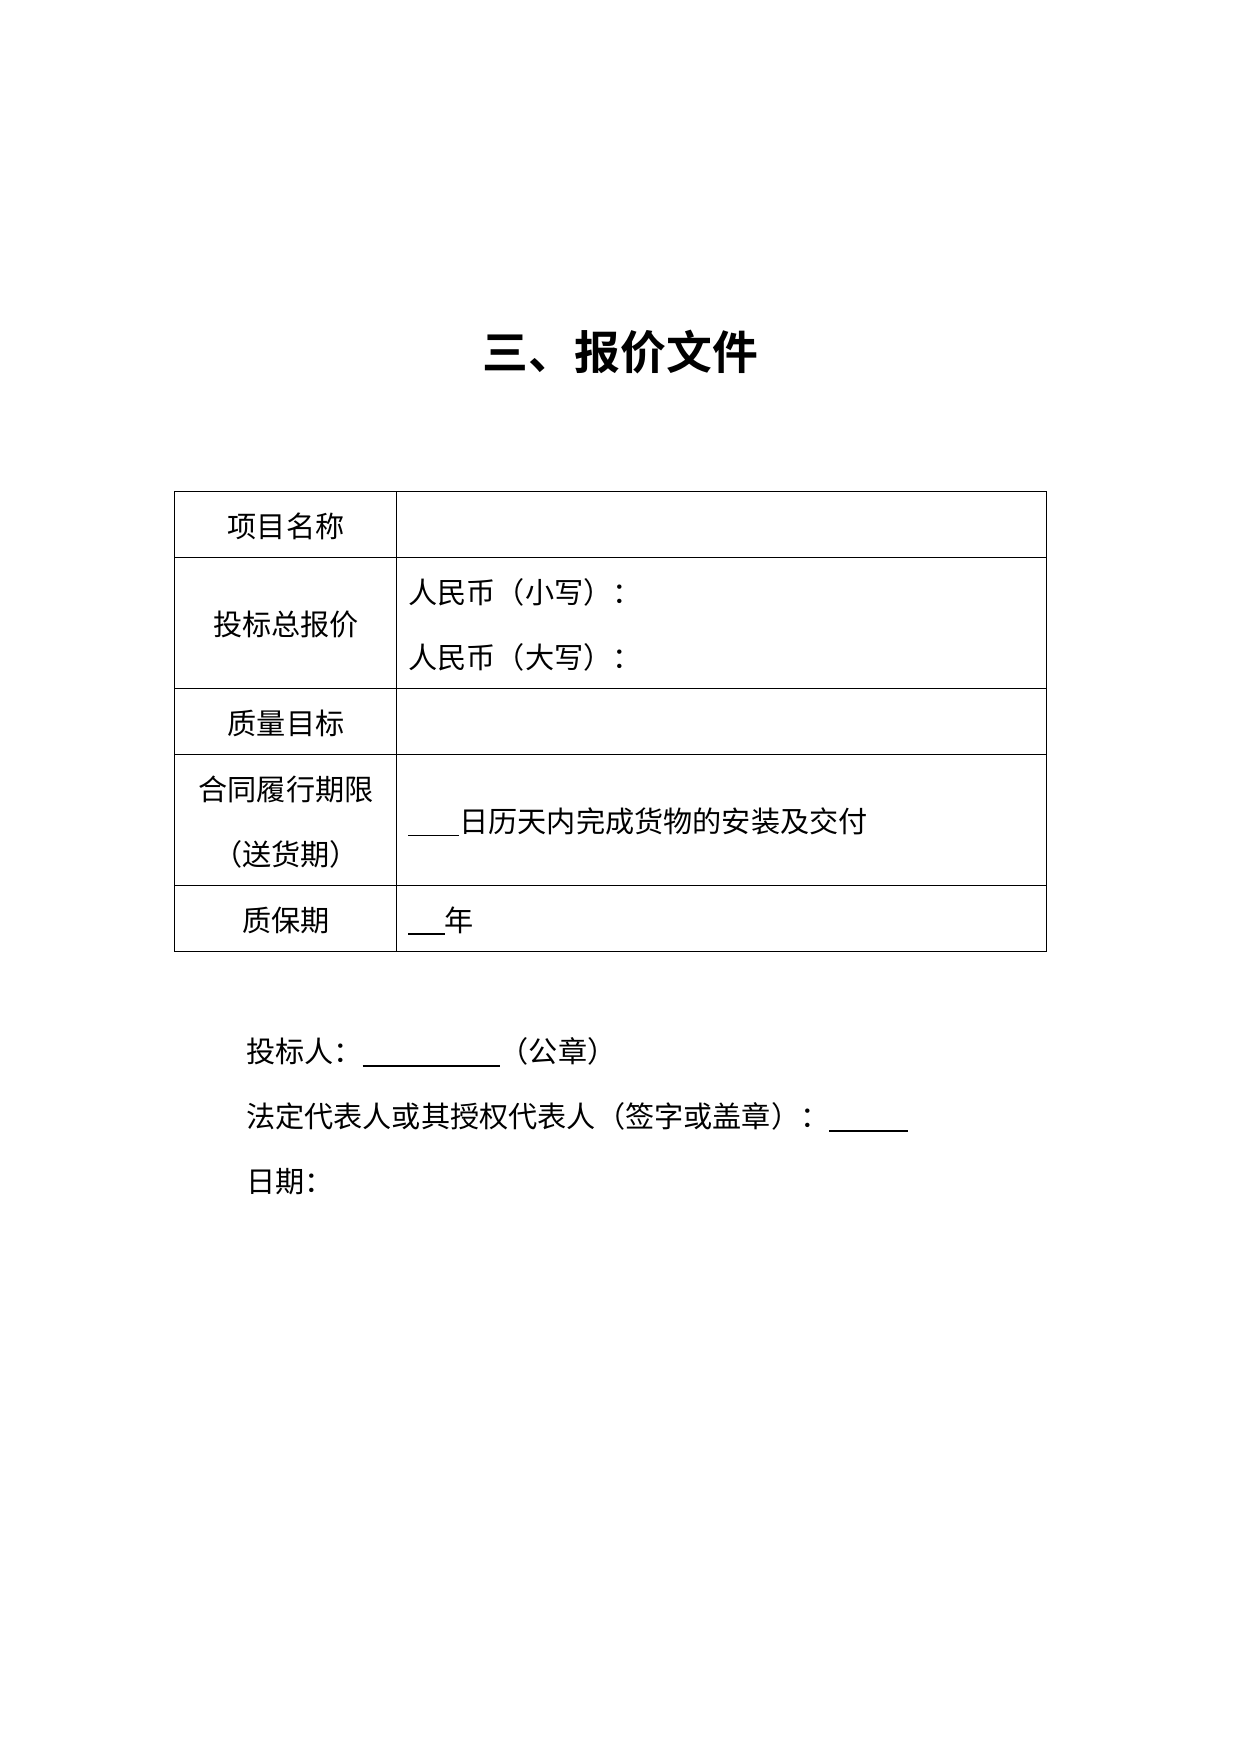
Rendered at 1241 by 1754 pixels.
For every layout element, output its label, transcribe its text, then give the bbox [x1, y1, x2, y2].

text 日期： [187, 1147, 1053, 1212]
table_cell 年 [397, 886, 1046, 951]
table_cell 投标总报价 [175, 558, 396, 688]
table_cell 日历天内完成货物的安装及交付 [397, 755, 1046, 885]
text 法定代表人或其授权代表人（签字或盖章）： [187, 1082, 1053, 1147]
table_header 项目名称 [175, 492, 396, 557]
table_header [397, 492, 1046, 557]
table_cell 合同履行期限（送货期） [175, 755, 396, 885]
table_cell 人民币（小写）： 人民币（大写）： [397, 558, 1046, 688]
subtitle 三、报价文件 [187, 301, 1053, 398]
text 投标人： （公章） [187, 1017, 1053, 1082]
table_cell [397, 689, 1046, 754]
table_cell 质量目标 [175, 689, 396, 754]
table_cell 质保期 [175, 886, 396, 951]
